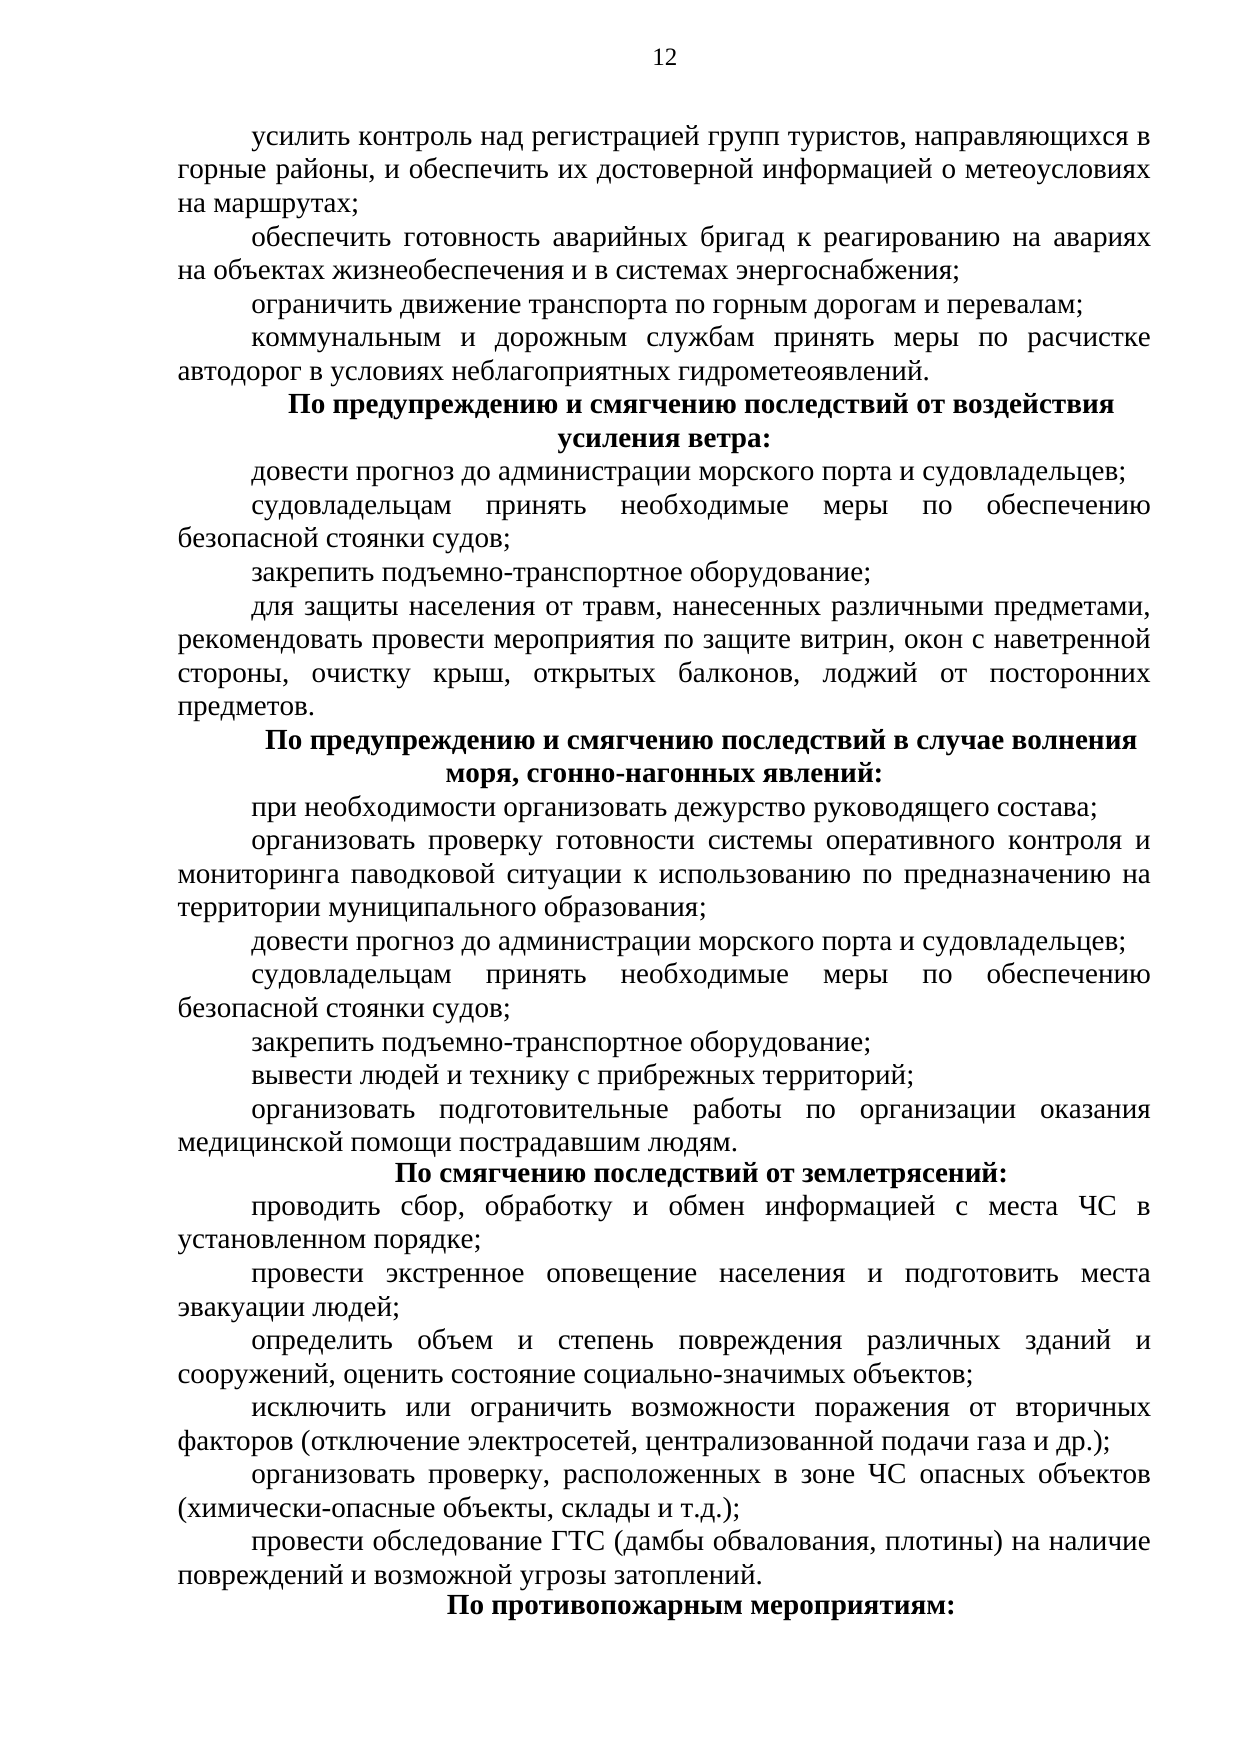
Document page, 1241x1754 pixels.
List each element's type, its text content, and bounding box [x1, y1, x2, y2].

text организовать проверку готовности системы оперативного контроля и мониторинга паводковой ситуации к использованию по предназначению на территории муниципального образования; [177, 822, 1152, 923]
text закрепить подъемно-транспортное оборудование; [177, 554, 1152, 588]
text вывести людей и технику с прибрежных территорий; [177, 1057, 1152, 1091]
text усилить контроль над регистрацией групп туристов, направляющихся в горные районы, и обеспечить их достоверной информацией о метеоусловиях на маршрутах; [177, 118, 1152, 219]
text коммунальным и дорожным службам принять меры по расчистке автодорог в условиях неблагоприятных гидрометеоявлений. [177, 319, 1152, 386]
text обеспечить готовность аварийных бригад к реагированию на авариях на объектах жизнеобеспечения и в системах энергоснабжения; [177, 219, 1152, 286]
text ограничить движение транспорта по горным дорогам и перевалам; [177, 286, 1152, 319]
text проводить сбор, обработку и обмен информацией с места ЧС в установленном порядке; [177, 1188, 1152, 1255]
text организовать подготовительные работы по организации оказания медицинской помощи пострадавшим людям. [177, 1091, 1152, 1158]
text довести прогноз до администрации морского порта и судовладельцев; [177, 453, 1152, 487]
text для защиты населения от травм, нанесенных различными предметами, рекомендовать провести мероприятия по защите витрин, окон с наветренной стороны, очистку крыш, открытых балконов, лоджий от посторонних предметов. [177, 588, 1152, 722]
text закрепить подъемно-транспортное оборудование; [177, 1024, 1152, 1057]
text провести обследование ГТС (дамбы обвалования, плотины) на наличие повреждений и возможной угрозы затоплений. [177, 1523, 1152, 1591]
text исключить или ограничить возможности поражения от вторичных факторов (отключение электросетей, централизованной подачи газа и др.); [177, 1389, 1152, 1456]
text По противопожарным мероприятиям: [177, 1591, 1152, 1621]
text По смягчению последствий от землетрясений: [177, 1158, 1152, 1188]
text определить объем и степень повреждения различных зданий и сооружений, оценить состояние социально-значимых объектов; [177, 1322, 1152, 1389]
text при необходимости организовать дежурство руководящего состава; [177, 789, 1152, 822]
text организовать проверку, расположенных в зоне ЧС опасных объектов (химически-опасные объекты, склады и т.д.); [177, 1456, 1152, 1523]
text По предупреждению и смягчению последствий от воздействия усиления ветра: [177, 386, 1152, 453]
text довести прогноз до администрации морского порта и судовладельцев; [177, 923, 1152, 957]
text провести экстренное оповещение населения и подготовить места эвакуации людей; [177, 1255, 1152, 1322]
text судовладельцам принять необходимые меры по обеспечению безопасной стоянки судов; [177, 487, 1152, 554]
text судовладельцам принять необходимые меры по обеспечению безопасной стоянки судов; [177, 957, 1152, 1024]
text По предупреждению и смягчению последствий в случае волнения моря, сгонно-нагонных явлений: [177, 722, 1152, 789]
